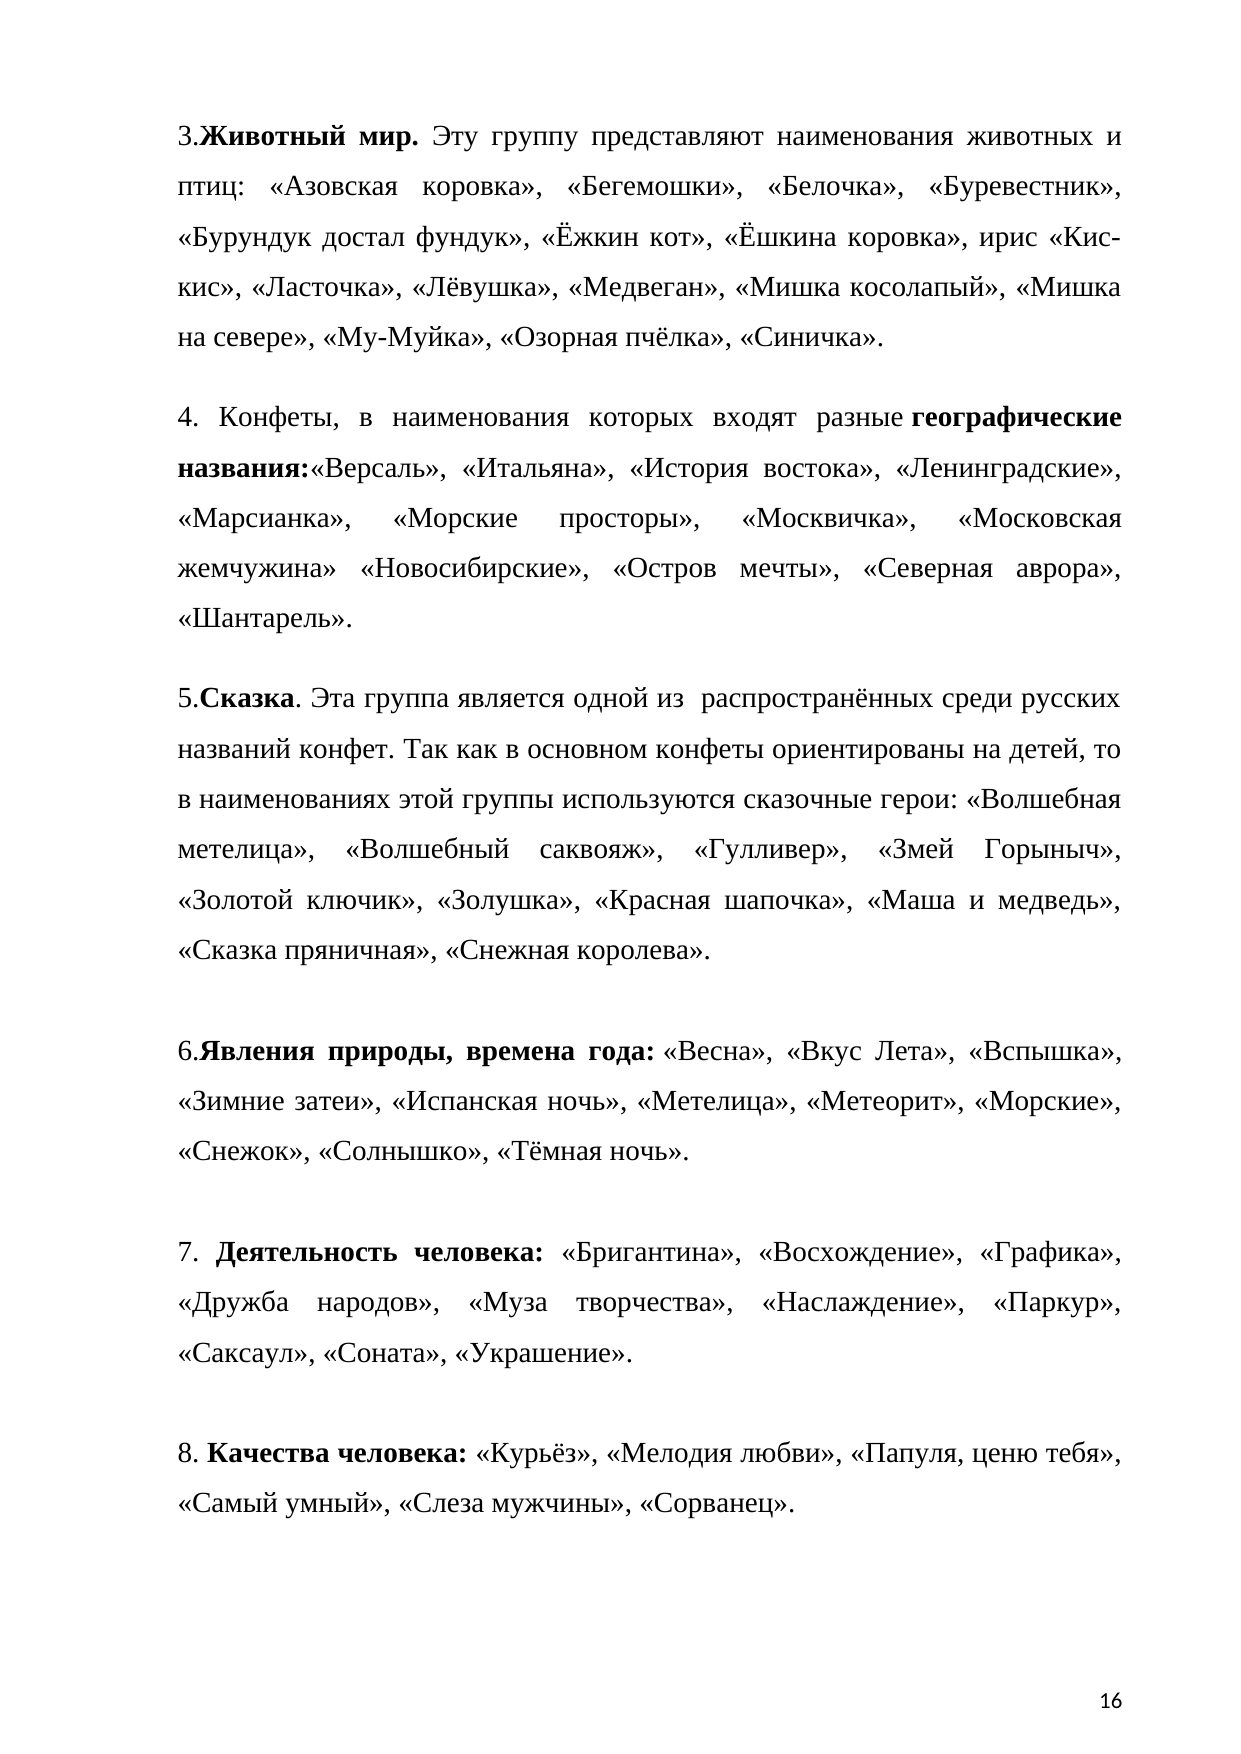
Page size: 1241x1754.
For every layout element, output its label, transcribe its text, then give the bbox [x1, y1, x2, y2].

text 8. Качества человека: «Курьёз», «Мелодия любви», «Папуля, ценю тебя», «Самый умный», «Слеза мужчины», «Сорванец». [177, 1435, 1122, 1519]
text 4. Конфеты, в наименования которых входят разные географические названия:«Версаль», «Итальяна», «История востока», «Ленинградские», «Марсианка», «Морские просторы», «Москвичка», «Московская жемчужина» «Новосибирские», «Остров мечты», «Северная аврора», «Шантарель». [177, 399, 1122, 634]
text 6.Явления природы, времена года: «Весна», «Вкус Лета», «Вспышка», «Зимние затеи», «Испанская ночь», «Метелица», «Метеорит», «Морские», «Снежок», «Солнышко», «Тёмная ночь». [177, 1033, 1122, 1167]
text 3.Животный мир. Эту группу представляют наименования животных и птиц: «Азовская коровка», «Бегемошки», «Белочка», «Буревестник», «Бурундук достал фундук», «Ёжкин кот», «Ёшкина коровка», ирис «Кис-кис», «Ласточка», «Лёвушка», «Медвеган», «Мишка косолапый», «Мишка на севере», «Му-Муйка», «Озорная пчёлка», «Синичка». [177, 118, 1122, 353]
text 5.Сказка. Эта группа является одной из распространённых среди русских названий конфет. Так как в основном конфеты ориентированы на детей, то в наименованиях этой группы используются сказочные герои: «Волшебная метелица», «Волшебный саквояж», «Гулливер», «Змей Горыныч», «Золотой ключик», «Золушка», «Красная шапочка», «Маша и медведь», «Сказка пряничная», «Снежная королева». [177, 681, 1122, 966]
text 7. Деятельность человека: «Бригантина», «Восхождение», «Графика», «Дружба народов», «Муза творчества», «Наслаждение», «Паркур», «Саксаул», «Соната», «Украшение». [177, 1234, 1122, 1368]
